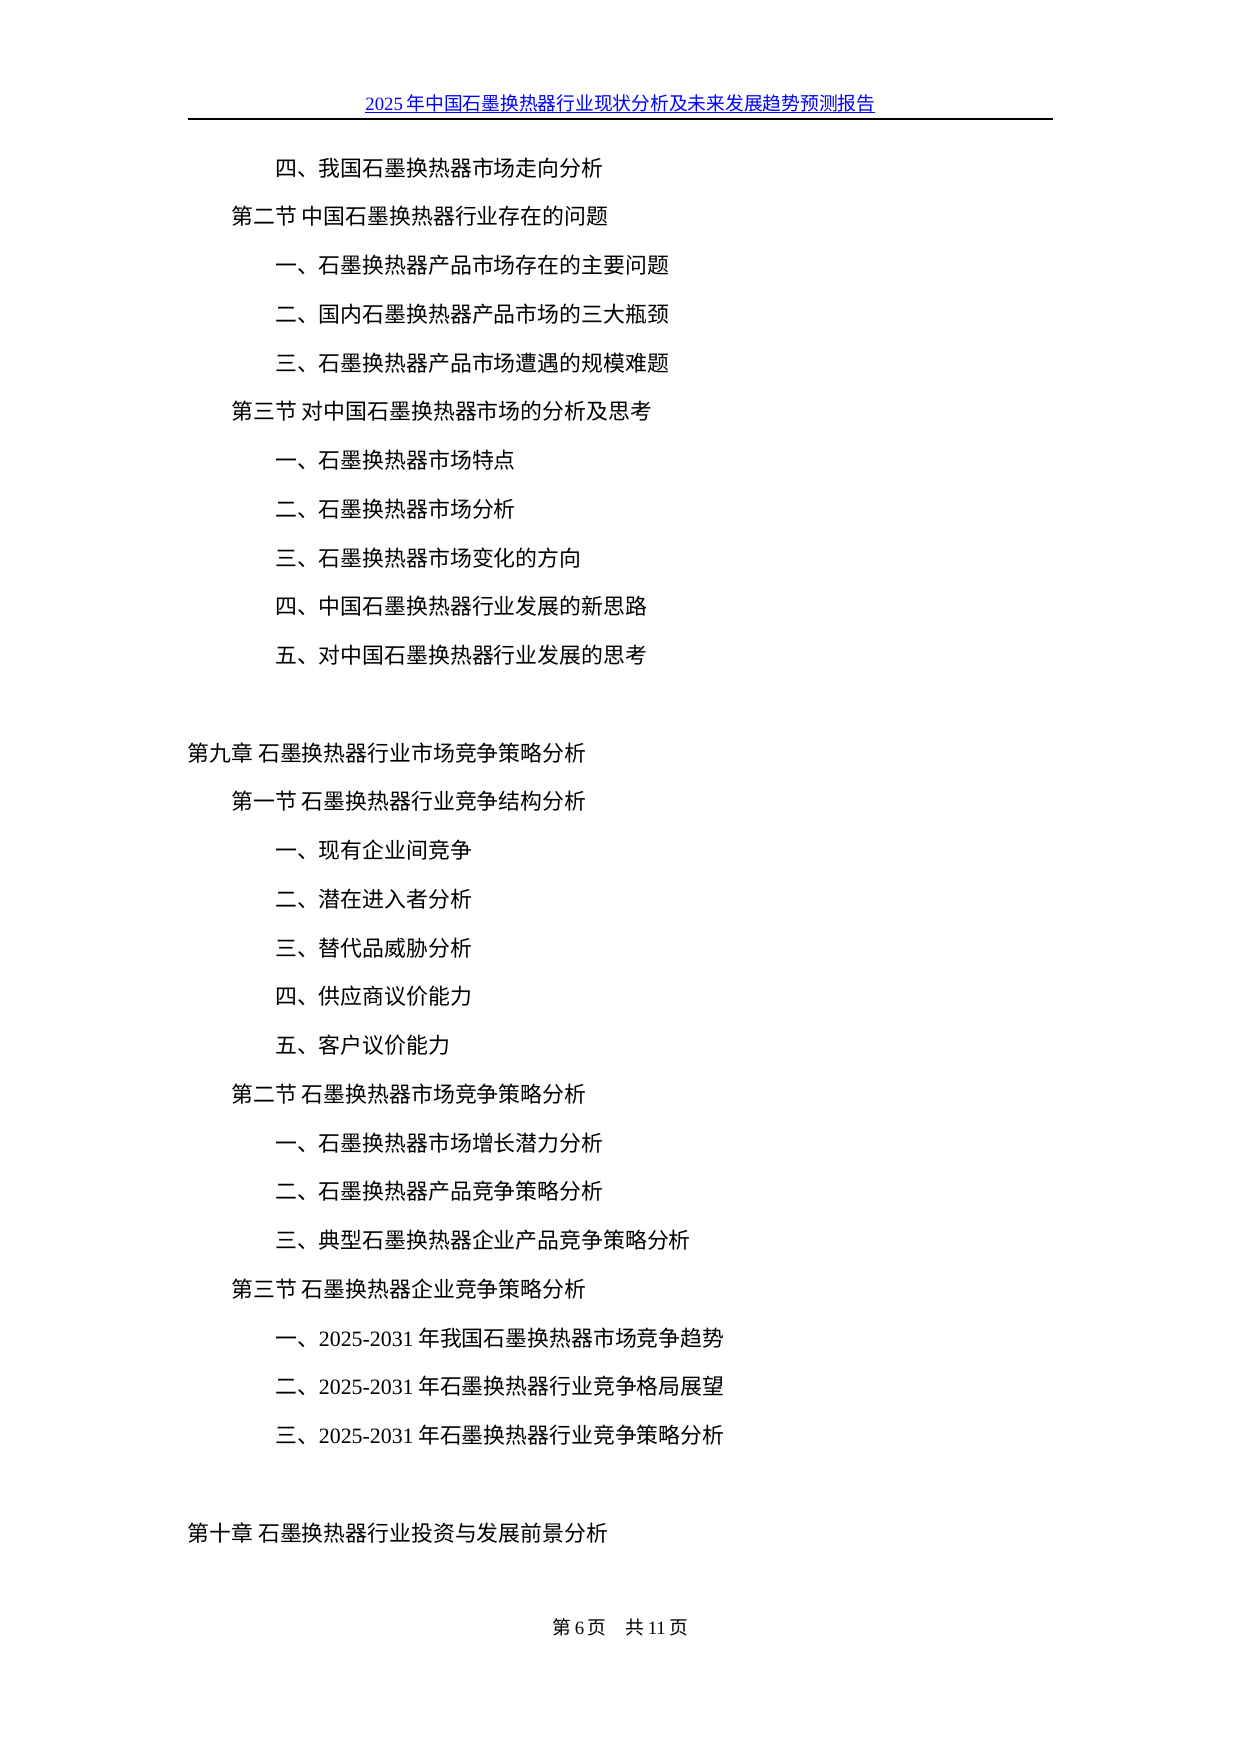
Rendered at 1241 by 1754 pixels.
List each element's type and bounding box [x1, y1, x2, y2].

text [187, 150, 1053, 1548]
